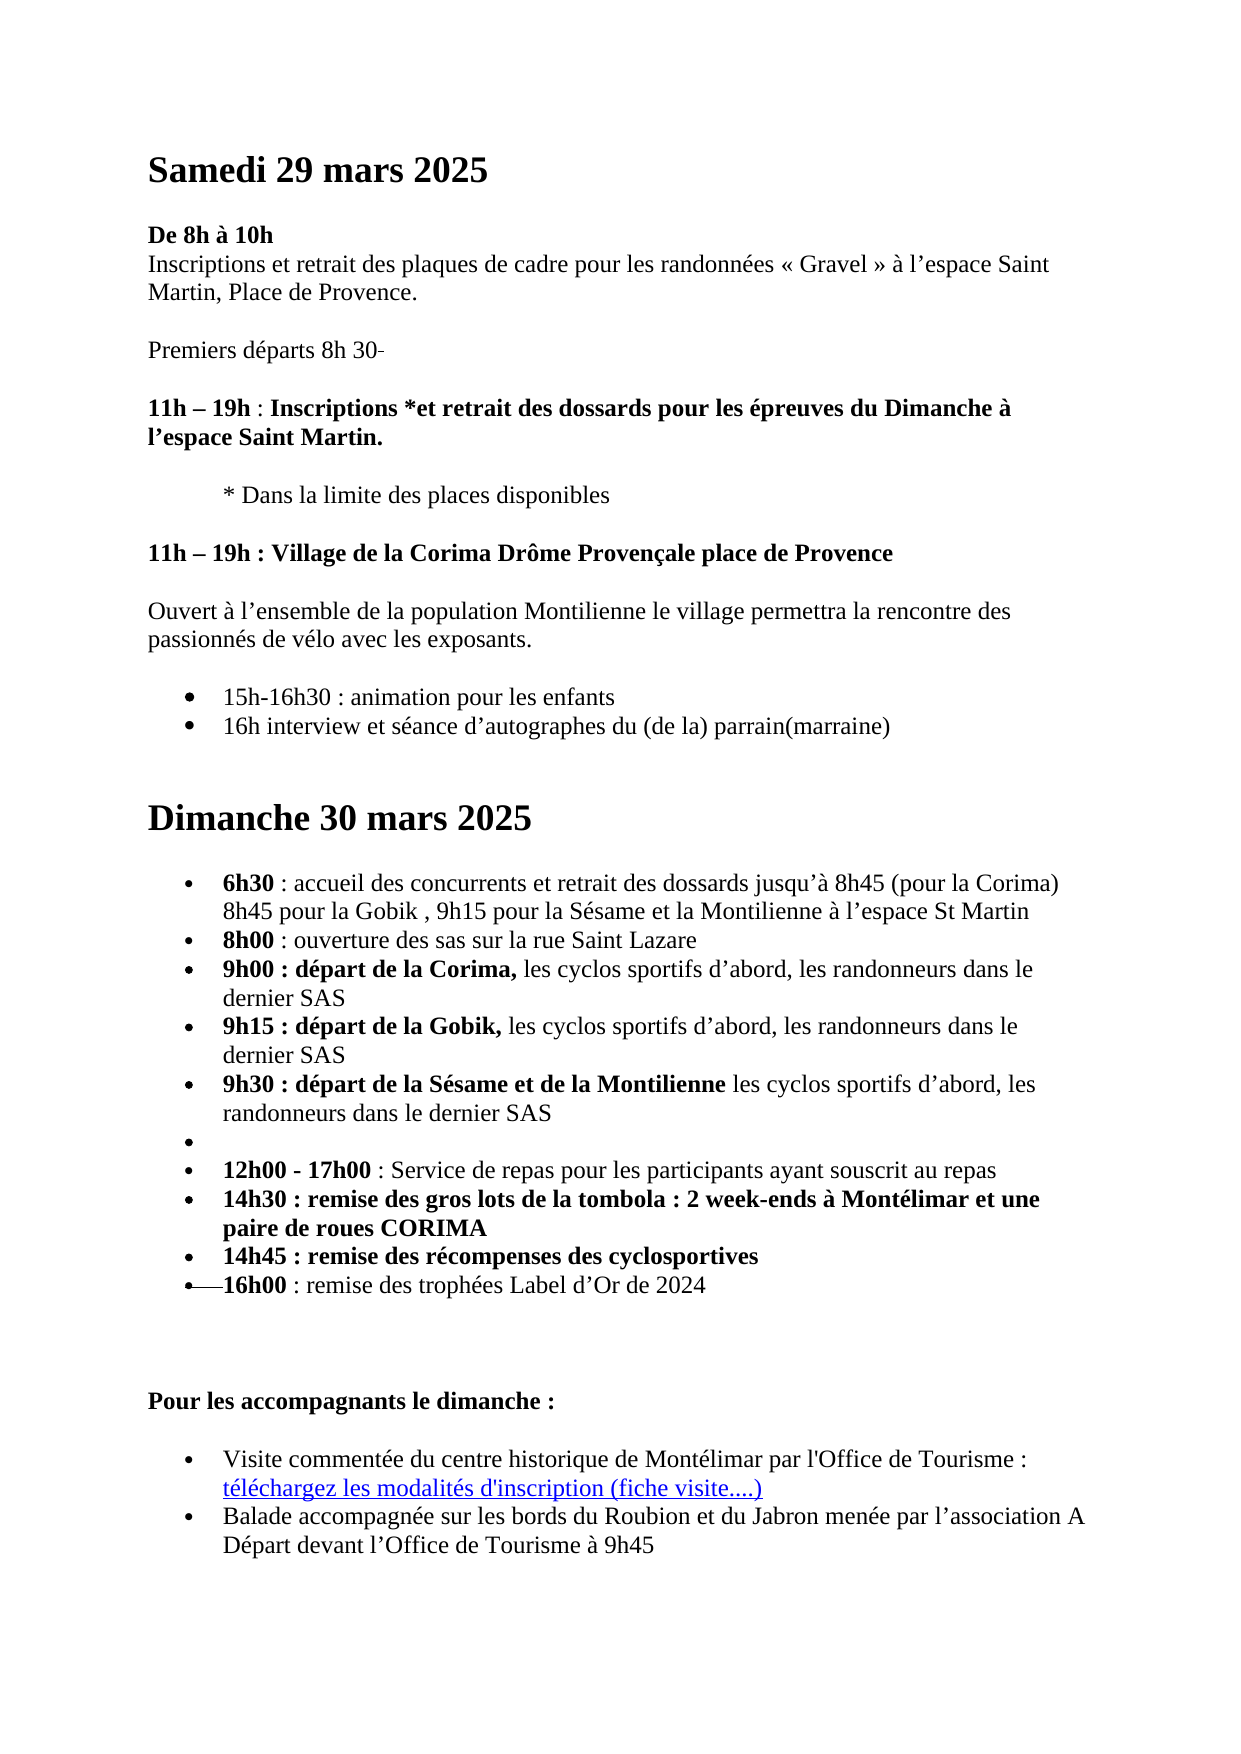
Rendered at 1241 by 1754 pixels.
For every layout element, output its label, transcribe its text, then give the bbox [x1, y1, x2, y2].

text Ouvert à l’ensemble de la population Montilienne le village permettra la rencontre des passionnés de vélo avec les exposants. [148, 596, 1093, 653]
list 15h-16h30 : animation pour les enfants [185, 682, 1093, 711]
text 11h – 19h : Inscriptions *et retrait des dossards pour les épreuves du Dimanche à l’espace Saint Martin. [148, 393, 1093, 451]
list 6h30 : accueil des concurrents et retrait des dossards jusqu’à 8h45 (pour la Corima) 8h45 pour la Gobik , 9h15 pour la Sésame et la Montilienne à l’espace St Martin [185, 868, 1093, 925]
list 9h30 : départ de la Sésame et de la Montilienne les cyclos sportifs d’abord, les randonneurs dans le dernier SAS [185, 1069, 1093, 1126]
text * Dans la limite des places disponibles [223, 480, 1093, 509]
list 8h00 : ouverture des sas sur la rue Saint Lazare [185, 925, 1093, 954]
list Visite commentée du centre historique de Montélimar par l'Office de Tourisme : téléchargez les modalités d'inscription (fiche visite....) [185, 1444, 1093, 1501]
text Pour les accompagnants le dimanche : [148, 1386, 1093, 1415]
text Premiers départs 8h 30 [148, 335, 1093, 364]
text Samedi 29 mars 2025 [148, 148, 1093, 191]
list 9h15 : départ de la Gobik, les cyclos sportifs d’abord, les randonneurs dans le dernier SAS [185, 1011, 1093, 1069]
list Balade accompagnée sur les bords du Roubion et du Jabron menée par l’association A Départ devant l’Office de Tourisme à 9h45 [185, 1501, 1093, 1559]
list 16h00 : remise des trophées Label d’Or de 2024 [185, 1270, 1093, 1299]
list 14h30 : remise des gros lots de la tombola : 2 week-ends à Montélimar et une paire de roues CORIMA [185, 1184, 1093, 1241]
text Dimanche 30 mars 2025 [148, 795, 1093, 838]
list 12h00 - 17h00 : Service de repas pour les participants ayant souscrit au repas [185, 1155, 1093, 1184]
text De 8h à 10h Inscriptions et retrait des plaques de cadre pour les randonnées « Gravel » à l’espace Saint Martin, Place de Provence. [148, 220, 1093, 306]
text 11h – 19h : Village de la Corima Drôme Provençale place de Provence [148, 538, 1093, 567]
list 14h45 : remise des récompenses des cyclosportives [185, 1241, 1093, 1270]
list 16h interview et séance d’autographes du (de la) parrain(marraine) [185, 711, 1093, 766]
list 9h00 : départ de la Corima, les cyclos sportifs d’abord, les randonneurs dans le dernier SAS [185, 954, 1093, 1011]
